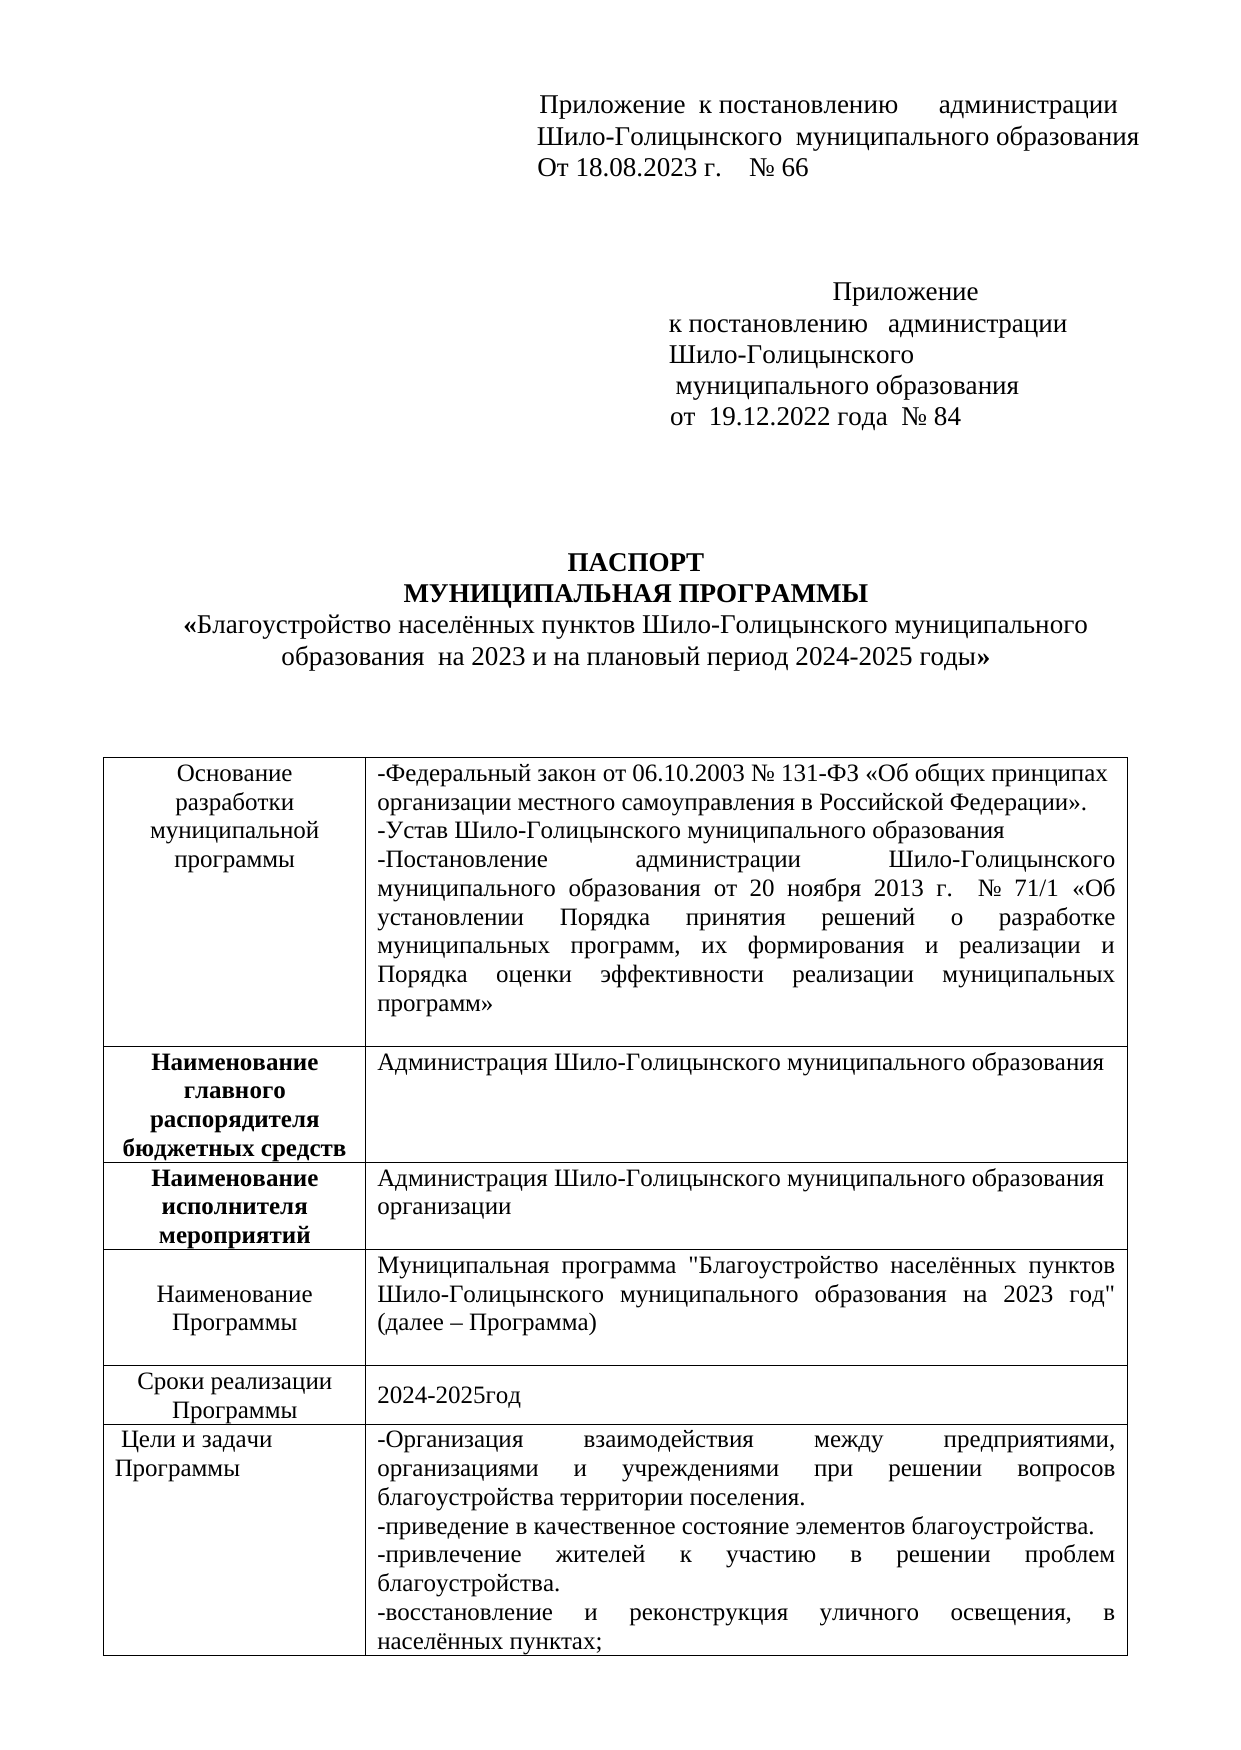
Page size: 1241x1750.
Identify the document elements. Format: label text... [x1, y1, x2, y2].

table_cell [366, 1425, 1127, 1654]
text Приложение к постановлению администрации [114, 89, 1157, 120]
table_cell Наименование исполнителя мероприятий [104, 1163, 365, 1249]
table_cell Администрация Шило-Голицынского муниципального образования организации [366, 1163, 1127, 1249]
text Шило-Голицынского муниципального образования [114, 120, 1157, 151]
text ПАСПОРТ [114, 546, 1157, 577]
text к постановлению администрации [114, 307, 1157, 338]
table_cell Наименование Программы [104, 1250, 365, 1365]
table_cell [104, 1425, 365, 1654]
table_cell Наименование главного распорядителя бюджетных средств [104, 1047, 365, 1162]
text муниципального образования [114, 369, 1157, 400]
table_cell Сроки реализации Программы [104, 1366, 365, 1423]
text Шило-Голицынского [114, 338, 1157, 369]
table_header Основание разработки муниципальной программы [104, 758, 365, 1046]
text МУНИЦИПАЛЬНАЯ ПРОГРАММЫ [114, 577, 1157, 608]
table_cell Администрация Шило-Голицынского муниципального образования [366, 1047, 1127, 1162]
table_header -Федеральный закон от 06.10.2003 № 131-ФЗ «Об общих принципах организации местного самоуправления в Российской Федерации». -Устав Шило-Голицынского муниципального образования -Постановление администрации Шило-Голицынского муниципального образования от 20 ноября 2013 г. № 71/1 «Об установлении Порядка принятия решений о разработке муниципальных программ, их формирования и реализации и Порядка оценки эффективности реализации муниципальных программ» [366, 758, 1127, 1046]
text от 19.12.2022 года № 84 [114, 400, 1157, 431]
text «Благоустройство населённых пунктов Шило-Голицынского муниципального образования на 2023 и на плановый период 2024-2025 годы» [114, 608, 1157, 671]
table_cell Муниципальная программа "Благоустройство населённых пунктов Шило-Голицынского муниципального образования на 2023 год" (далее – Программа) [366, 1250, 1127, 1365]
table_cell 2024-2025год [366, 1366, 1127, 1423]
text Приложение [114, 276, 1157, 307]
text От 18.08.2023 г. № 66 [114, 151, 1157, 182]
